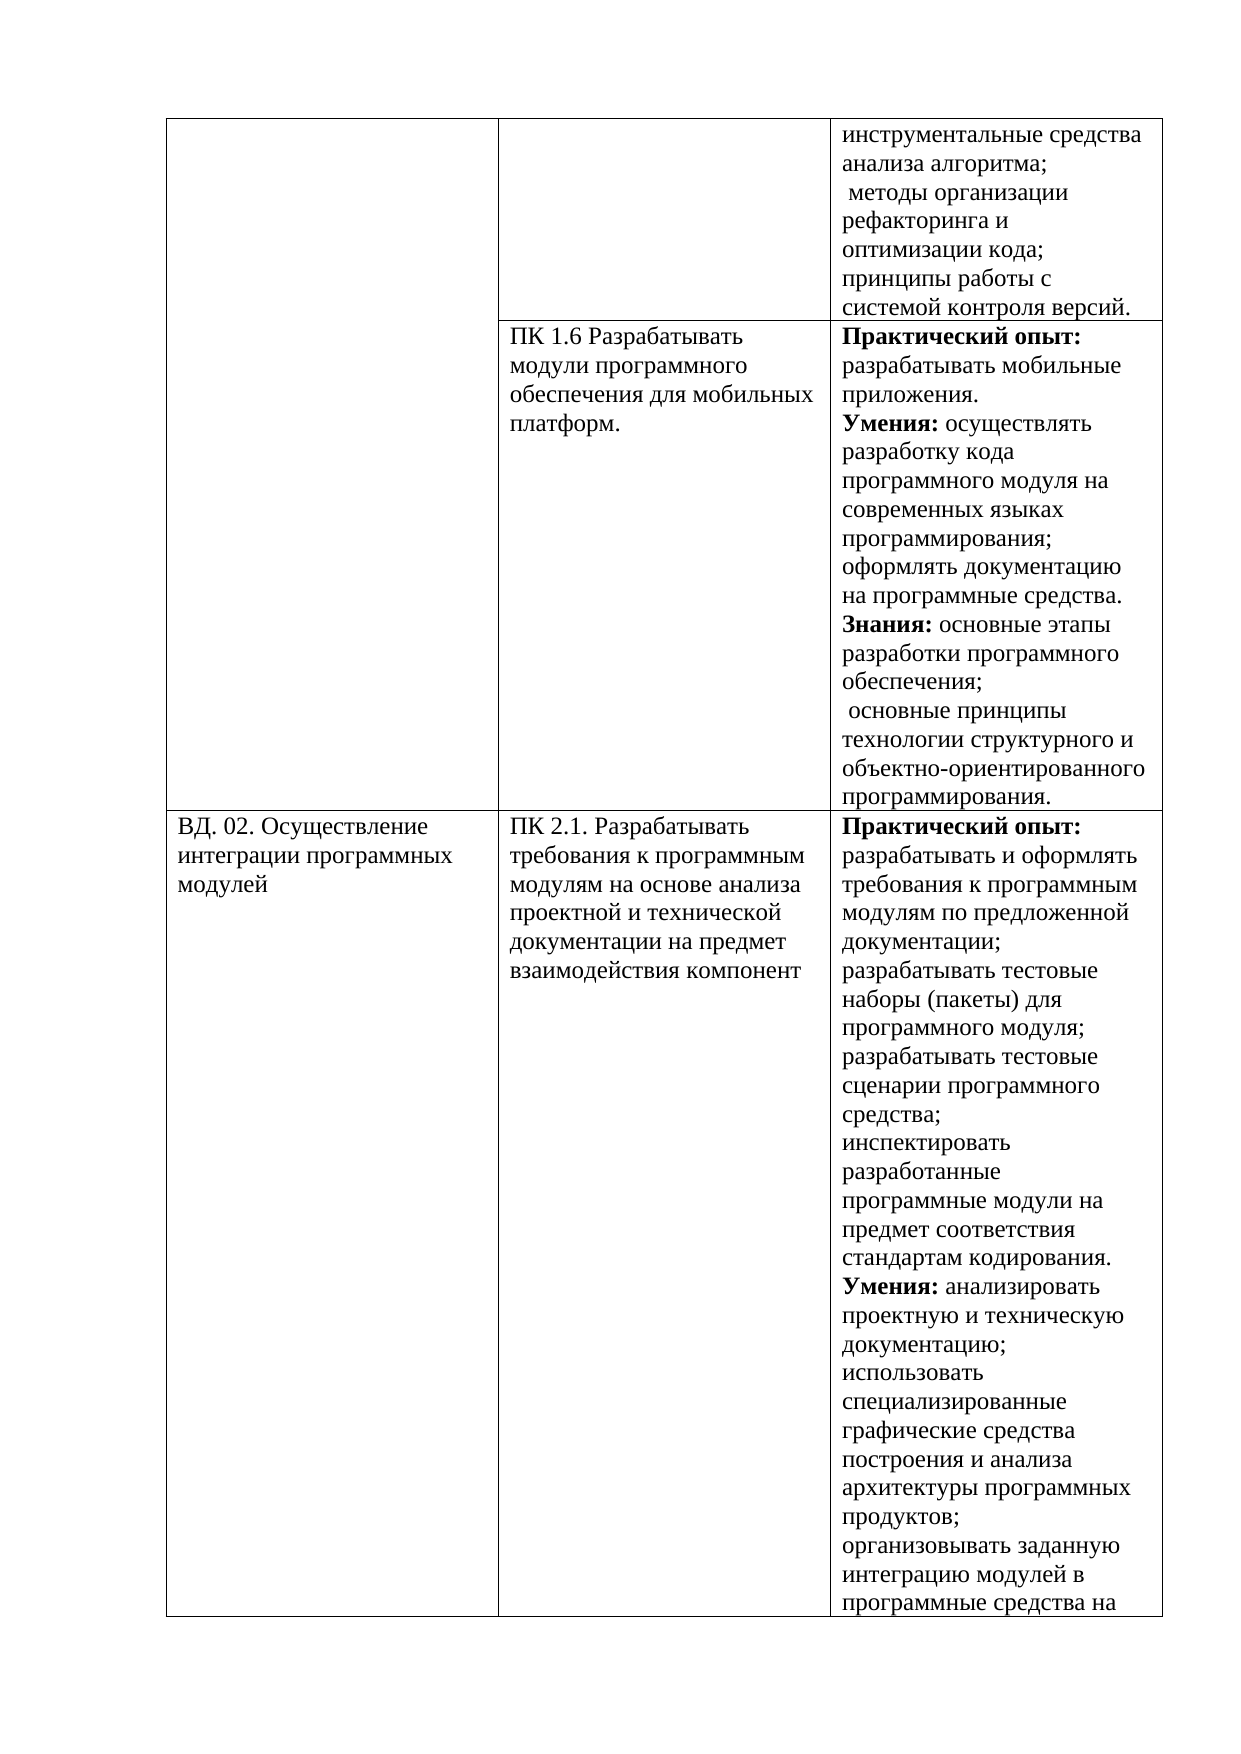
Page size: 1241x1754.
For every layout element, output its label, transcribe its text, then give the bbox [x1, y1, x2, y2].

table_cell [499, 119, 830, 320]
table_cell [831, 811, 1162, 1616]
table_cell Практический опыт: разрабатывать мобильные приложения. Умения: осуществлять разработку кода программного модуля на современных языках программирования; оформлять документацию на программные средства. Знания: основные этапы разработки программного обеспечения; основные принципы технологии структурного и объектно-ориентированного программирования. [831, 321, 1162, 810]
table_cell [167, 811, 498, 1616]
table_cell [831, 119, 1162, 320]
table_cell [499, 811, 830, 1616]
table_cell ПК 1.6 Разрабатывать модули программного обеспечения для мобильных платформ. [499, 321, 830, 810]
